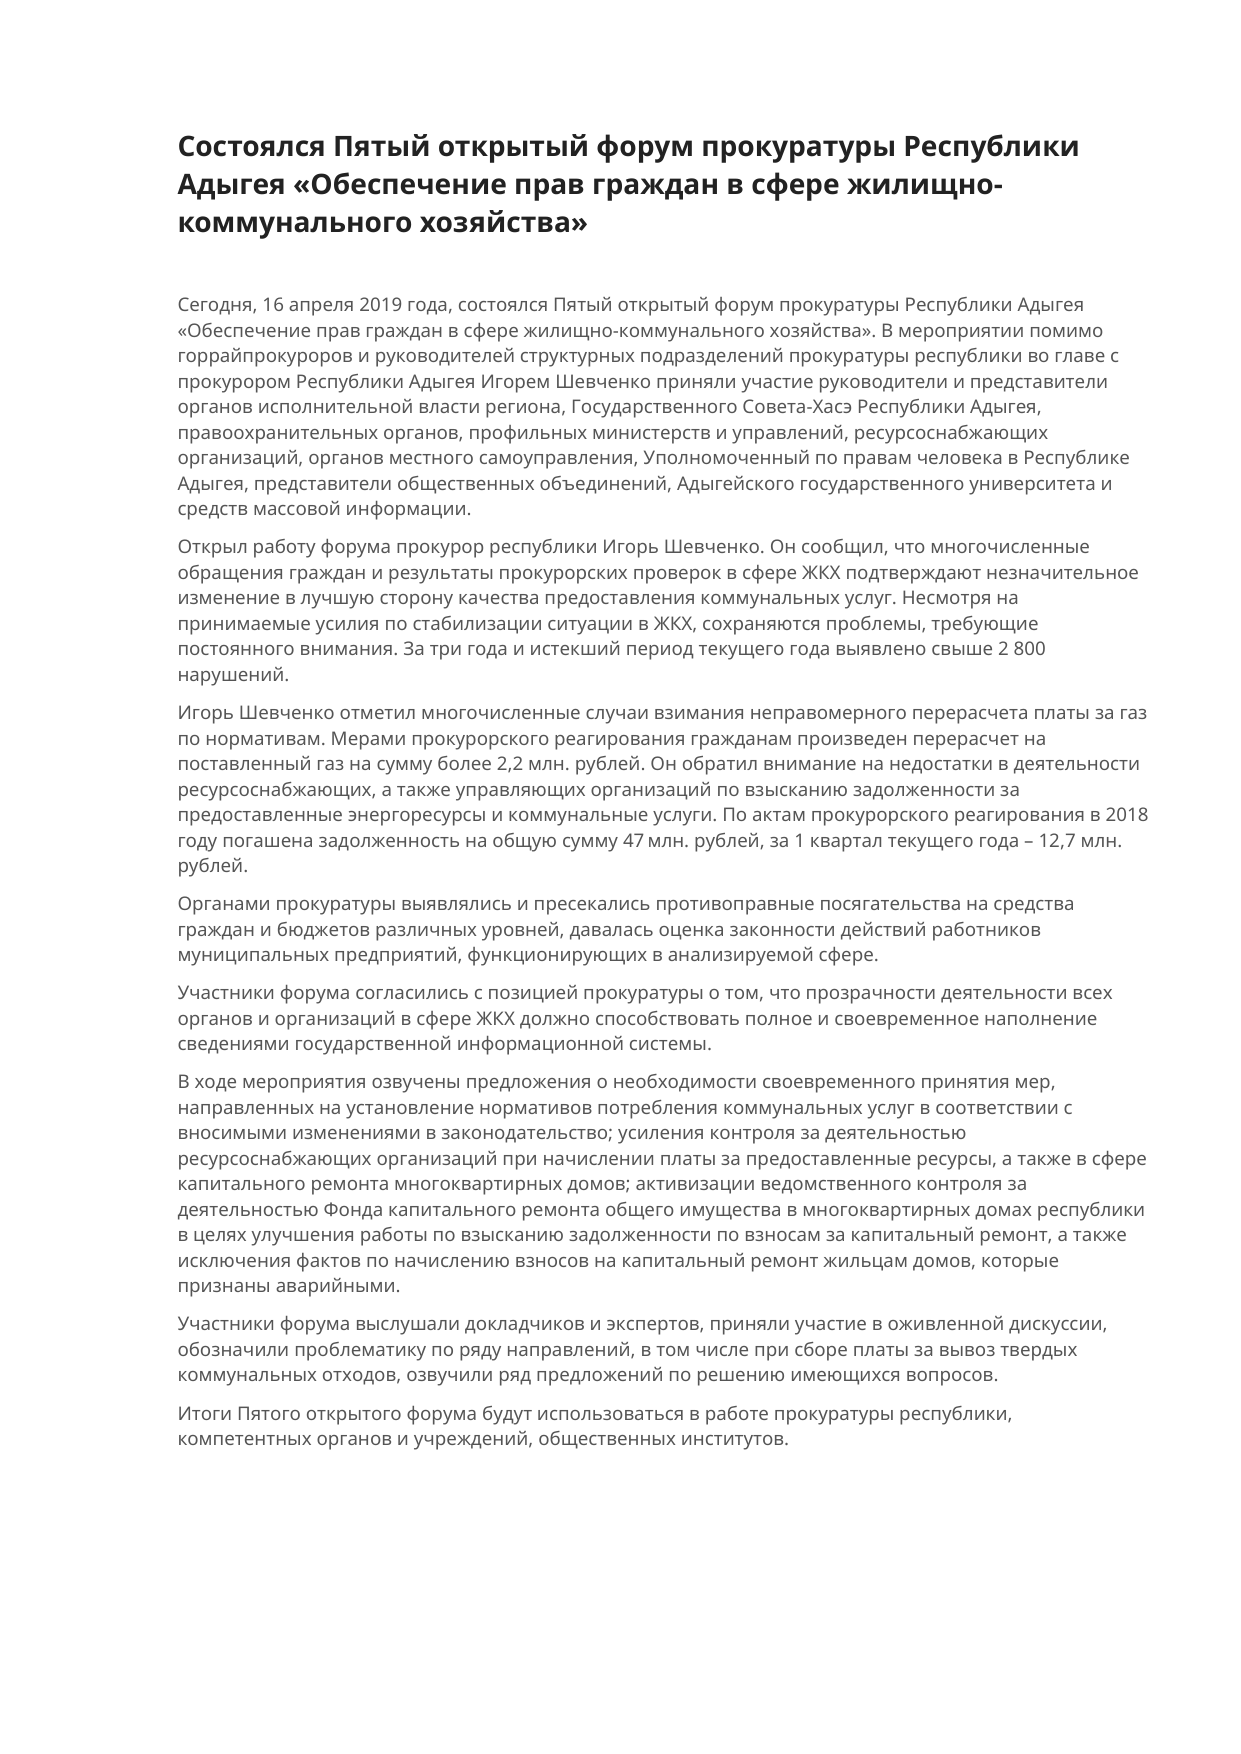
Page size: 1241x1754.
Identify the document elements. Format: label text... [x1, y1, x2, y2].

text Состоялся Пятый открытый форум прокуратуры Республики Адыгея «Обеспечение прав граждан в сфере жилищно-коммунального хозяйства» [177, 126, 1152, 241]
text Участники форума согласились с позицией прокуратуры о том, что прозрачности деятельности всех органов и организаций в сфере ЖКХ должно способствовать полное и своевременное наполнение сведениями государственной информационной системы. [177, 979, 1152, 1056]
text В ходе мероприятия озвучены предложения о необходимости своевременного принятия мер, направленных на установление нормативов потребления коммунальных услуг в соответствии с вносимыми изменениями в законодательство; усиления контроля за деятельностью ресурсоснабжающих организаций при начислении платы за предоставленные ресурсы, а также в сфере капитального ремонта многоквартирных домов; активизации ведомственного контроля за деятельностью Фонда капитального ремонта общего имущества в многоквартирных домах республики в целях улучшения работы по взысканию задолженности по взносам за капитальный ремонт, а также исключения фактов по начислению взносов на капитальный ремонт жильцам домов, которые признаны аварийными. [177, 1068, 1152, 1298]
text Открыл работу форума прокурор республики Игорь Шевченко. Он сообщил, что многочисленные обращения граждан и результаты прокурорских проверок в сфере ЖКХ подтверждают незначительное изменение в лучшую сторону качества предоставления коммунальных услуг. Несмотря на принимаемые усилия по стабилизации ситуации в ЖКХ, сохраняются проблемы, требующие постоянного внимания. За три года и истекший период текущего года выявлено свыше 2 800 нарушений. [177, 534, 1152, 687]
text Органами прокуратуры выявлялись и пресекались противоправные посягательства на средства граждан и бюджетов различных уровней, давалась оценка законности действий работников муниципальных предприятий, функционирующих в анализируемой сфере. [177, 890, 1152, 967]
text Итоги Пятого открытого форума будут использоваться в работе прокуратуры республики, компетентных органов и учреждений, общественных институтов. [177, 1400, 1152, 1451]
text Игорь Шевченко отметил многочисленные случаи взимания неправомерного перерасчета платы за газ по нормативам. Мерами прокурорского реагирования гражданам произведен перерасчет на поставленный газ на сумму более 2,2 млн. рублей. Он обратил внимание на недостатки в деятельности ресурсоснабжающих, а также управляющих организаций по взысканию задолженности за предоставленные энергоресурсы и коммунальные услуги. По актам прокурорского реагирования в 2018 году погашена задолженность на общую сумму 47 млн. рублей, за 1 квартал текущего года – 12,7 млн. рублей. [177, 699, 1152, 878]
text Участники форума выслушали докладчиков и экспертов, приняли участие в оживленной дискуссии, обозначили проблематику по ряду направлений, в том числе при сборе платы за вывоз твердых коммунальных отходов, озвучили ряд предложений по решению имеющихся вопросов. [177, 1311, 1152, 1387]
text Сегодня, 16 апреля 2019 года, состоялся Пятый открытый форум прокуратуры Республики Адыгея «Обеспечение прав граждан в сфере жилищно-коммунального хозяйства». В мероприятии помимо горрайпрокуроров и руководителей структурных подразделений прокуратуры республики во главе с прокурором Республики Адыгея Игорем Шевченко приняли участие руководители и представители органов исполнительной власти региона, Государственного Совета-Хасэ Республики Адыгея, правоохранительных органов, профильных министерств и управлений, ресурсоснабжающих организаций, органов местного самоуправления, Уполномоченный по правам человека в Республике Адыгея, представители общественных объединений, Адыгейского государственного университета и средств массовой информации. [177, 291, 1152, 521]
